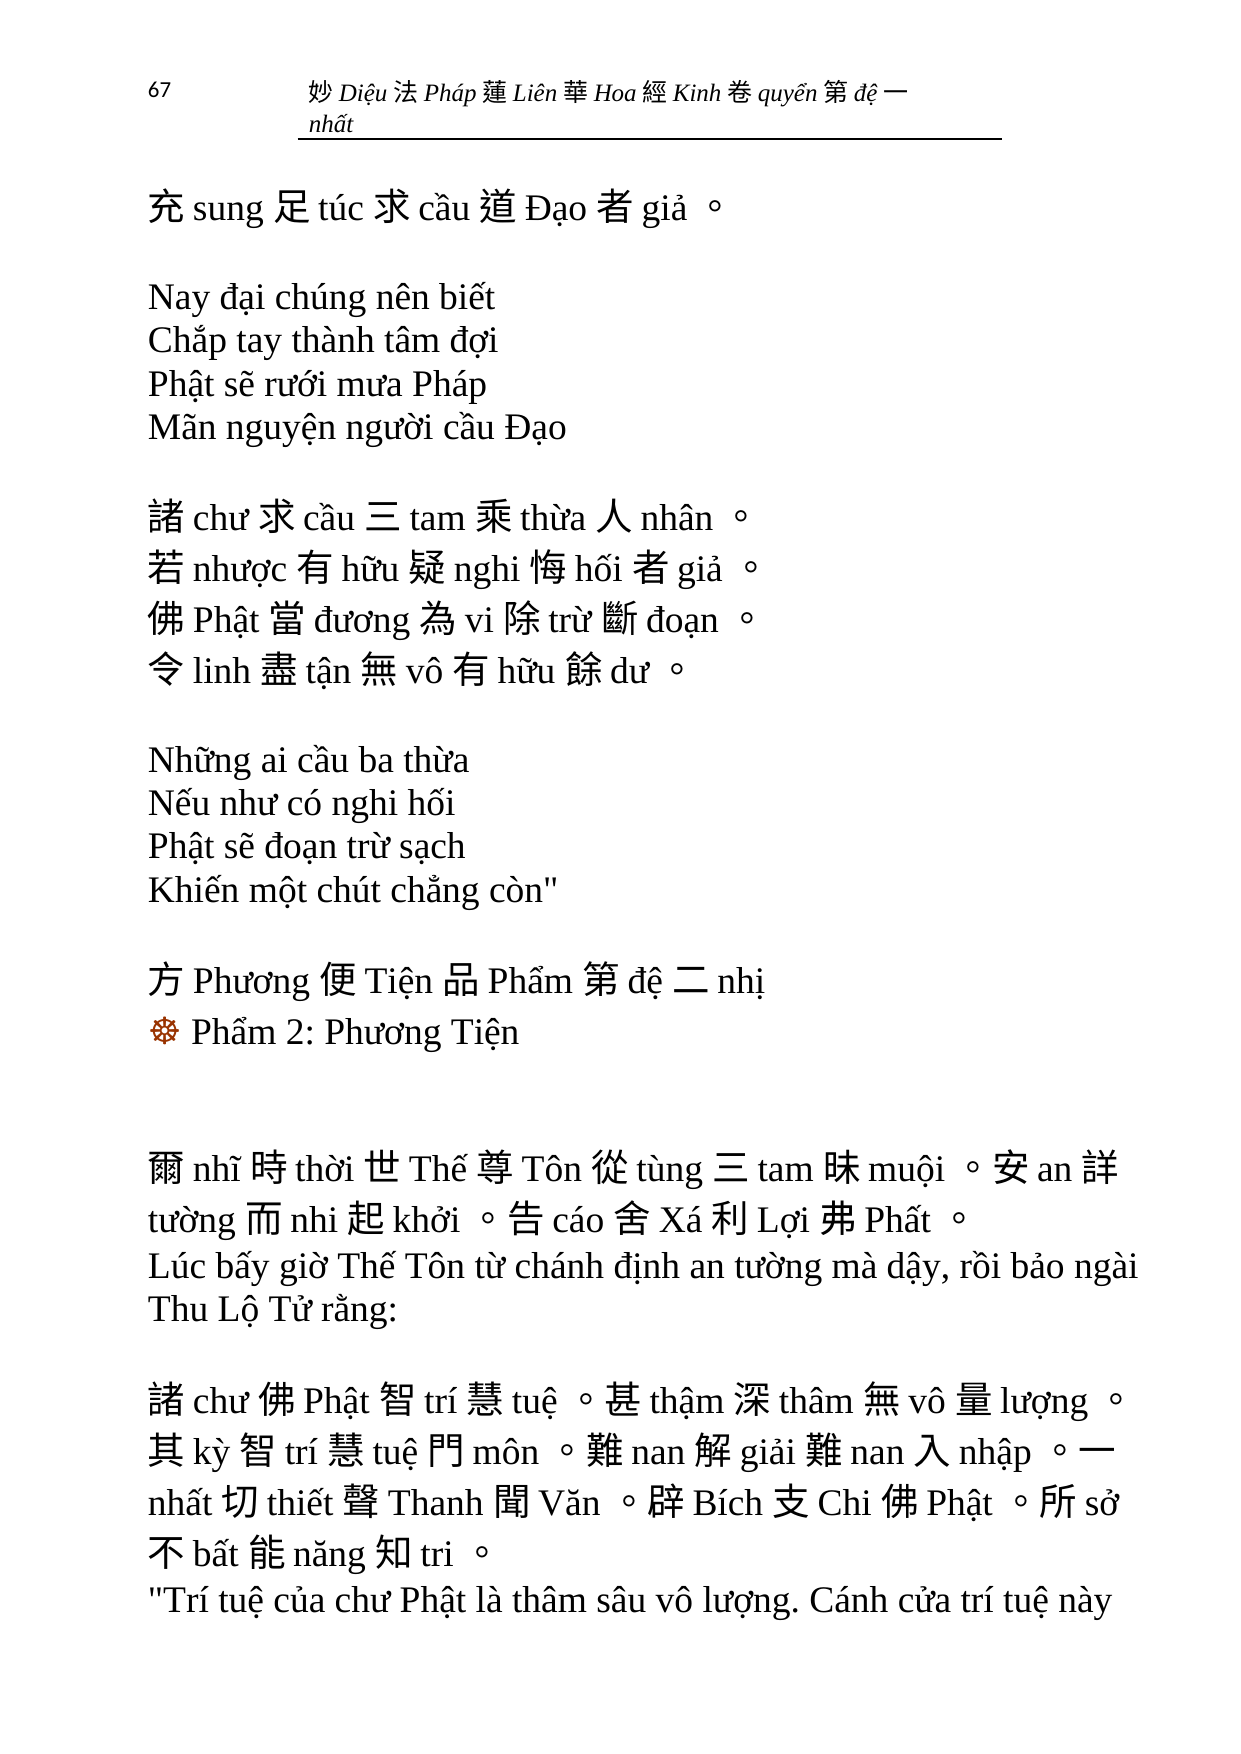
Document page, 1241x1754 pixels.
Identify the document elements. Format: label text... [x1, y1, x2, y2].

text ☸ Phẩm 2: Phương Tiện [148, 1004, 1152, 1055]
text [148, 1055, 1152, 1620]
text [148, 181, 1152, 1004]
